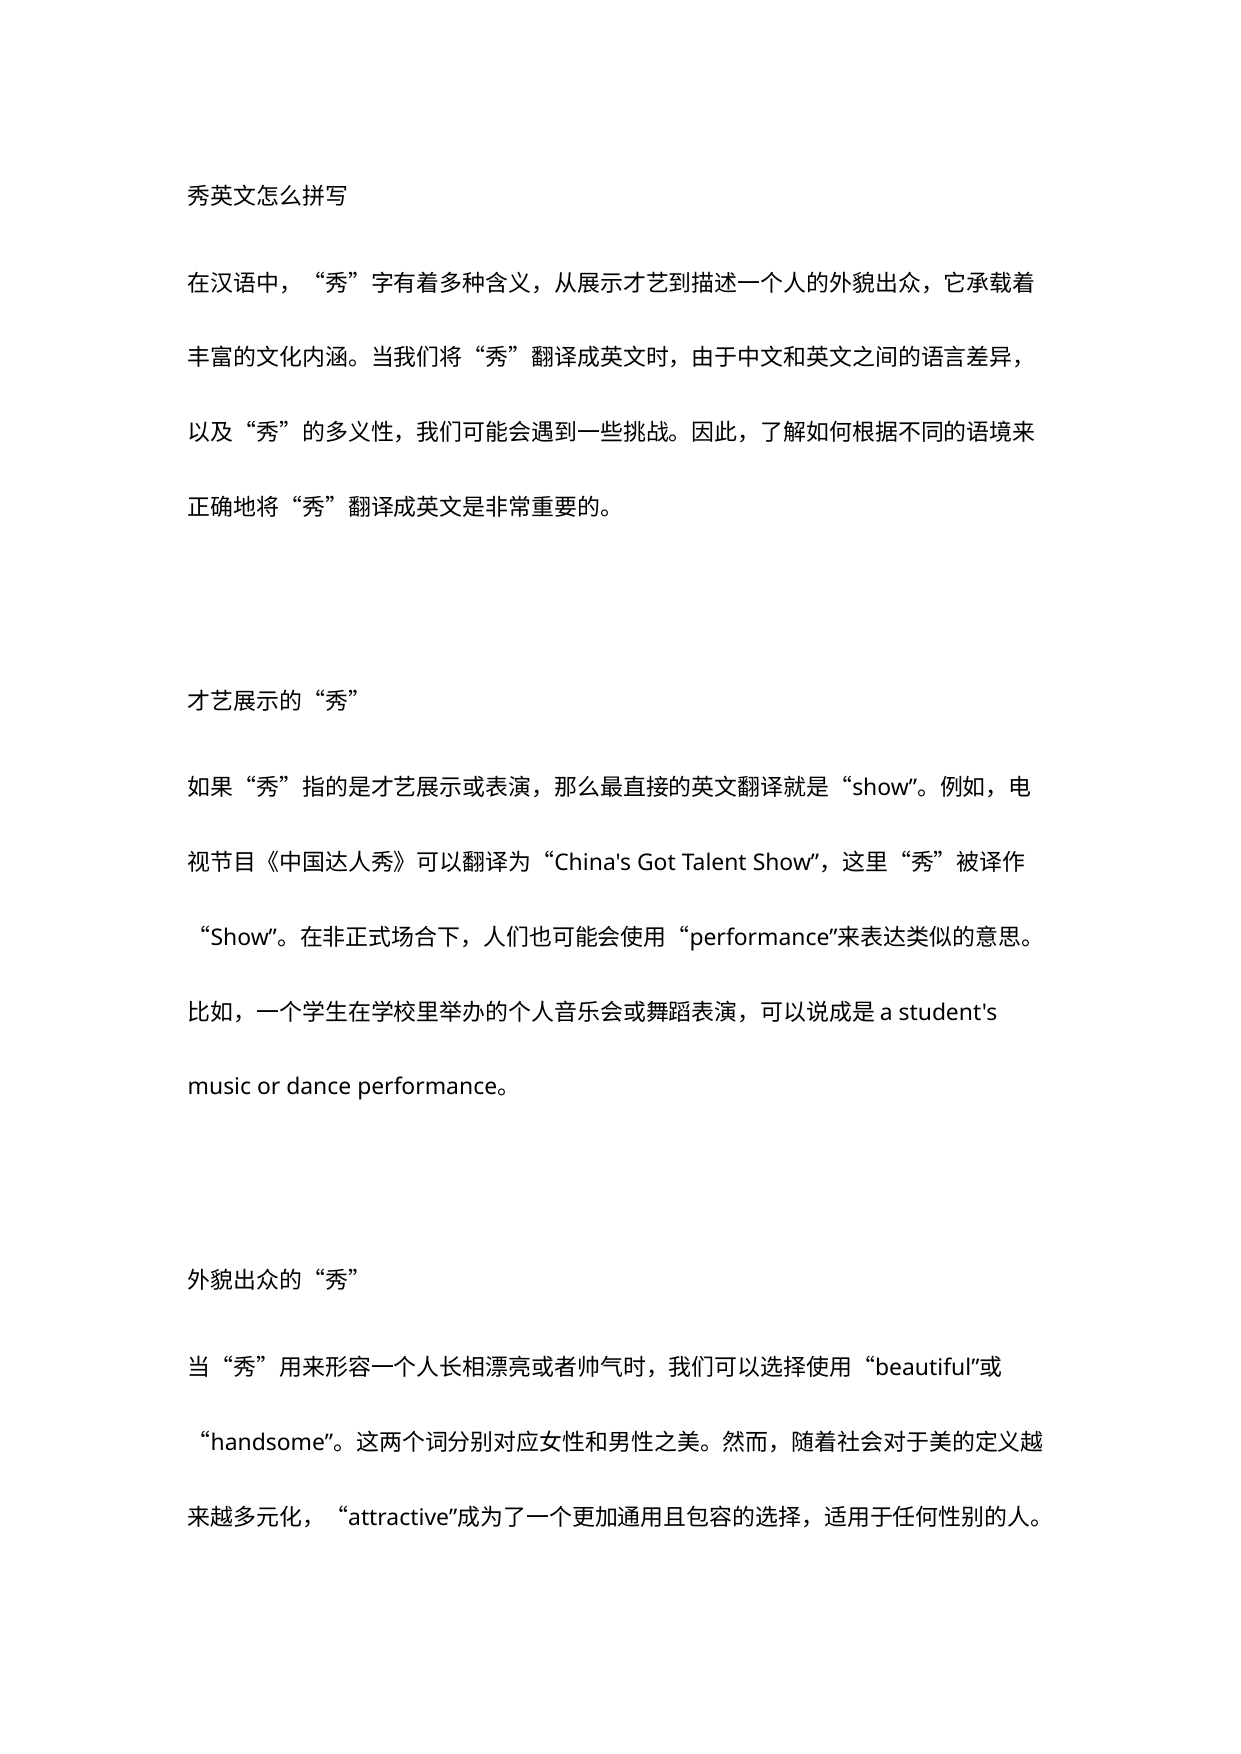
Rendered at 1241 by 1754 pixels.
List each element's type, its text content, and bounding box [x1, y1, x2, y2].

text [187, 1333, 1053, 1547]
text 如果“秀”指的是才艺展示或表演，那么最直接的英文翻译就是“show”。例如，电视节目《中国达人秀》可以翻译为“China's Got Talent Show”，这里“秀”被译作“Show”。在非正式场合下，人们也可能会使用“performance”来表达类似的意思。比如，一个学生在学校里举办的个人音乐会或舞蹈表演，可以说成是a student's music or dance performance。 [187, 753, 1053, 1117]
text 在汉语中，“秀”字有着多种含义，从展示才艺到描述一个人的外貌出众，它承载着丰富的文化内涵。当我们将“秀”翻译成英文时，由于中文和英文之间的语言差异，以及“秀”的多义性，我们可能会遇到一些挑战。因此，了解如何根据不同的语境来正确地将“秀”翻译成英文是非常重要的。 [187, 248, 1053, 538]
text 秀英文怎么拼写 [187, 162, 1053, 227]
text 外貌出众的“秀” [187, 1247, 1053, 1312]
text 才艺展示的“秀” [187, 667, 1053, 732]
